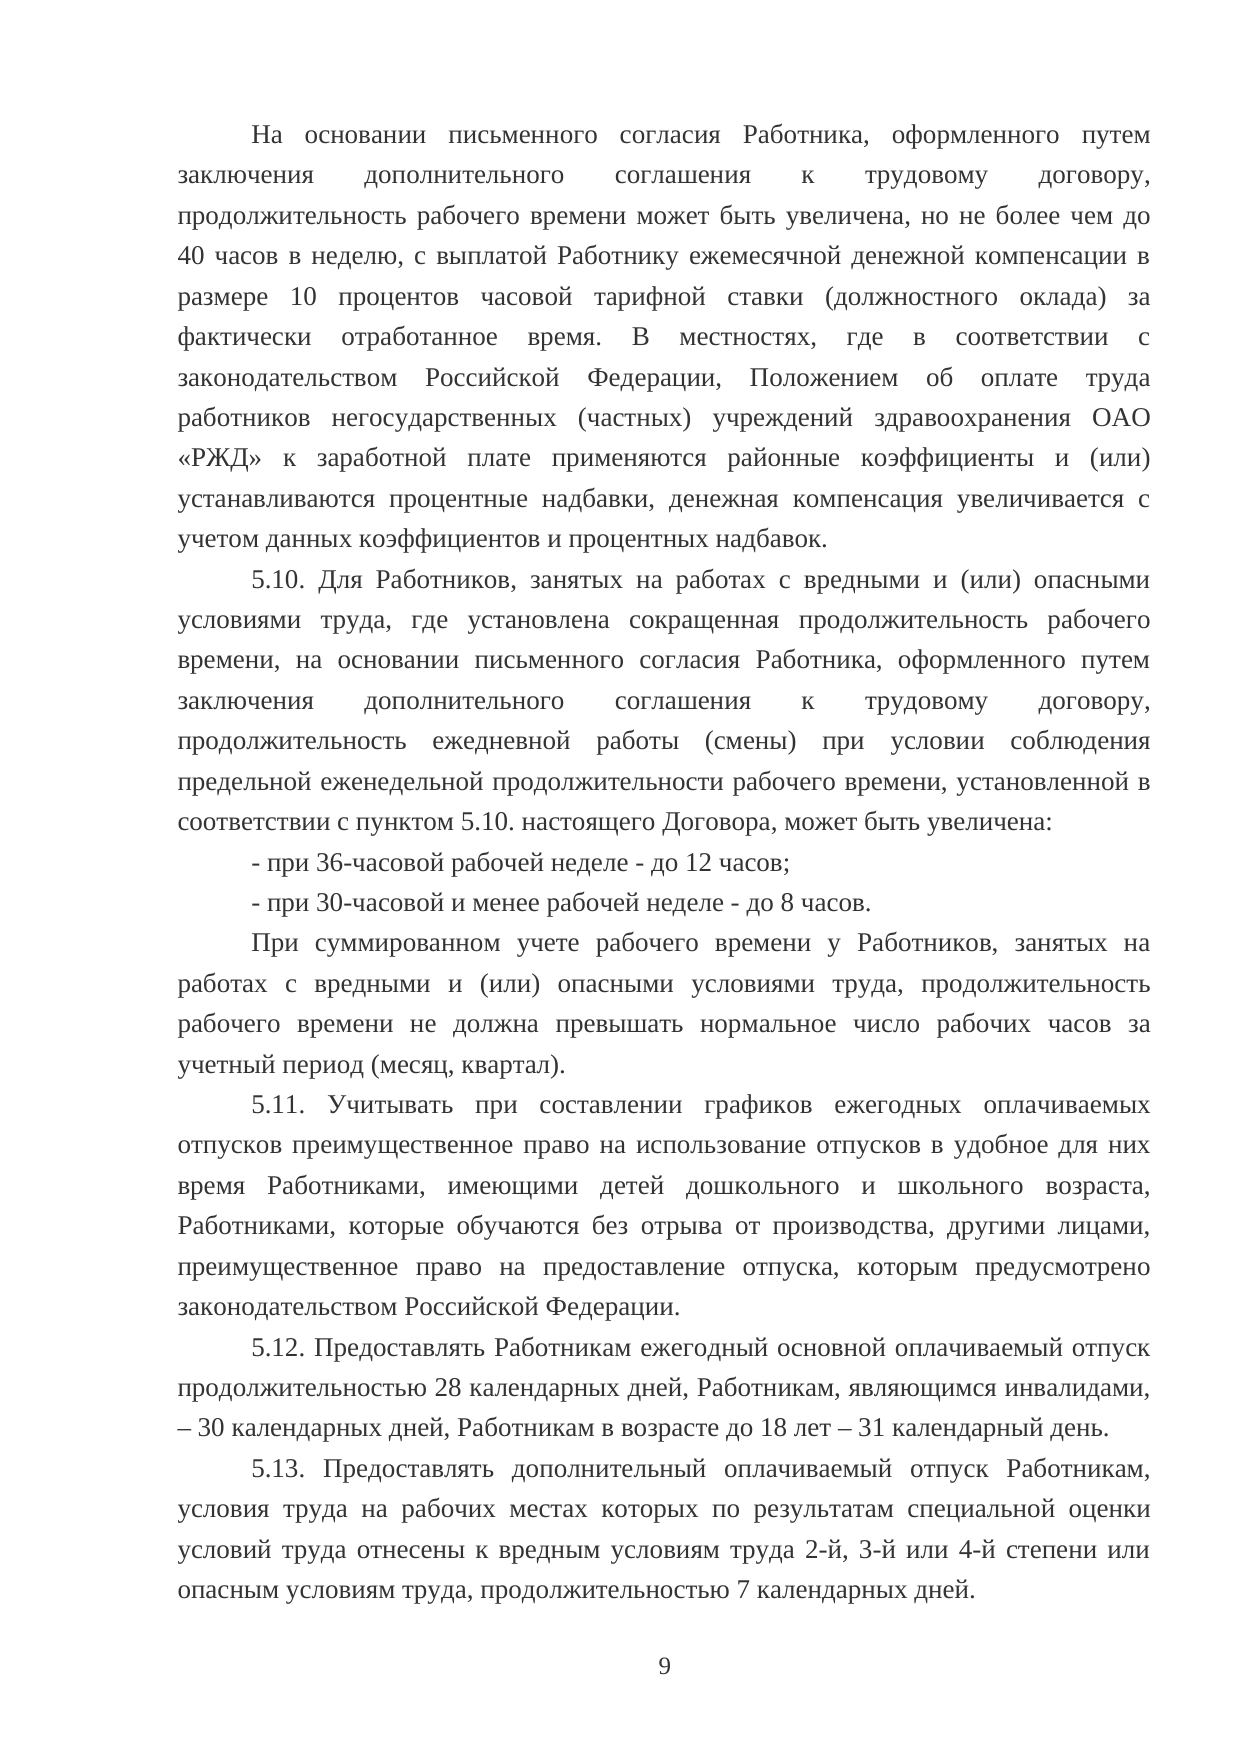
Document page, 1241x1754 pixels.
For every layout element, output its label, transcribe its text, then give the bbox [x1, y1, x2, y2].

text 5.10. Для Работников, занятых на работах с вредными и (или) опасными условиями труда, где установлена сокращенная продолжительность рабочего времени, на основании письменного согласия Работника, оформленного путем заключения дополнительного соглашения к трудовому договору, продолжительность ежедневной работы (смены) при условии соблюдения предельной еженедельной продолжительности рабочего времени, установленной в соответствии с пунктом 5.10. настоящего Договора, может быть увеличена: [177, 563, 1152, 836]
text 5.13. Предоставлять дополнительный оплачиваемый отпуск Работникам, условия труда на рабочих местах которых по результатам специальной оценки условий труда отнесены к вредным условиям труда 2-й, 3-й или 4-й степени или опасным условиям труда, продолжительностью 7 календарных дней. [177, 1452, 1152, 1604]
text - при 36-часовой рабочей неделе - до 12 часов; [177, 846, 1152, 877]
text 5.11. Учитывать при составлении графиков ежегодных оплачиваемых отпусков преимущественное право на использование отпусков в удобное для них время Работниками, имеющими детей дошкольного и школьного возраста, Работниками, которые обучаются без отрыва от производства, другими лицами, преимущественное право на предоставление отпуска, которым предусмотрено законодательством Российской Федерации. [177, 1088, 1152, 1321]
text - при 30-часовой и менее рабочей неделе - до 8 часов. [177, 886, 1152, 917]
text 5.12. Предоставлять Работникам ежегодный основной оплачиваемый отпуск продолжительностью 28 календарных дней, Работникам, являющимся инвалидами, – 30 календарных дней, Работникам в возрасте до 18 лет – 31 календарный день. [177, 1331, 1152, 1443]
text На основании письменного согласия Работника, оформленного путем заключения дополнительного соглашения к трудовому договору, продолжительность рабочего времени может быть увеличена, но не более чем до 40 часов в неделю, с выплатой Работнику ежемесячной денежной компенсации в размере 10 процентов часовой тарифной ставки (должностного оклада) за фактически отработанное время. В местностях, где в соответствии с законодательством Российской Федерации, Положением об оплате труда работников негосударственных (частных) учреждений здравоохранения ОАО «РЖД» к заработной плате применяются районные коэффициенты и (или) устанавливаются процентные надбавки, денежная компенсация увеличивается с учетом данных коэффициентов и процентных надбавок. [177, 118, 1152, 553]
text При суммированном учете рабочего времени у Работников, занятых на работах с вредными и (или) опасными условиями труда, продолжительность рабочего времени не должна превышать нормальное число рабочих часов за учетный период (месяц, квартал). [177, 926, 1152, 1079]
